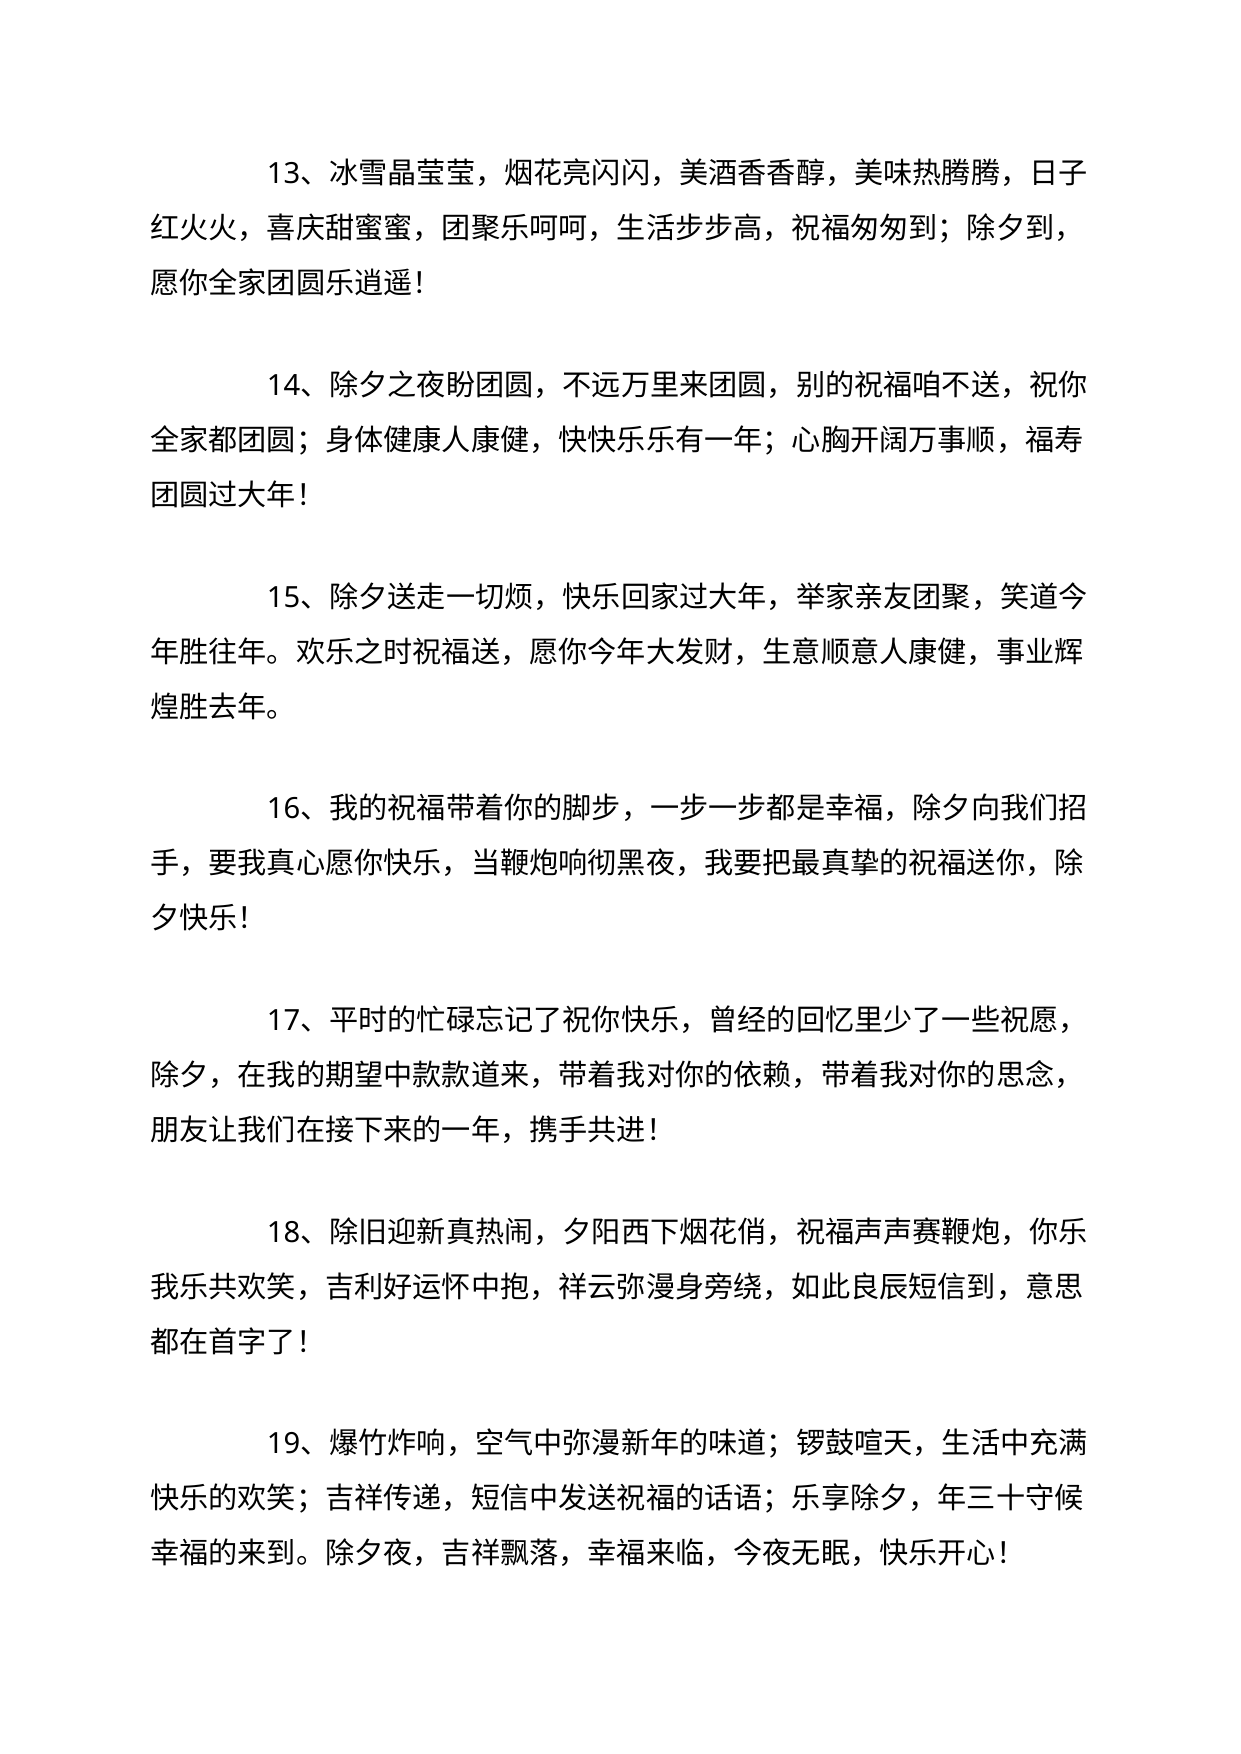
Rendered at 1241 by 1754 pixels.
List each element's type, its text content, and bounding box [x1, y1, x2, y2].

text 13、冰雪晶莹莹，烟花亮闪闪，美酒香香醇，美味热腾腾，日子红火火，喜庆甜蜜蜜，团聚乐呵呵，生活步步高，祝福匆匆到；除夕到，愿你全家团圆乐逍遥！ [150, 150, 1090, 302]
text 14、除夕之夜盼团圆，不远万里来团圆，别的祝福咱不送，祝你全家都团圆；身体健康人康健，快快乐乐有一年；心胸开阔万事顺，福寿团圆过大年！ [150, 362, 1090, 514]
text 15、除夕送走一切烦，快乐回家过大年，举家亲友团聚，笑道今年胜往年。欢乐之时祝福送，愿你今年大发财，生意顺意人康健，事业辉煌胜去年。 [150, 573, 1090, 726]
text 16、我的祝福带着你的脚步，一步一步都是幸福，除夕向我们招手，要我真心愿你快乐，当鞭炮响彻黑夜，我要把最真挚的祝福送你，除夕快乐！ [150, 785, 1090, 937]
text 18、除旧迎新真热闹，夕阳西下烟花俏，祝福声声赛鞭炮，你乐我乐共欢笑，吉利好运怀中抱，祥云弥漫身旁绕，如此良辰短信到，意思都在首字了！ [150, 1208, 1090, 1361]
text 19、爆竹炸响，空气中弥漫新年的味道；锣鼓喧天，生活中充满快乐的欢笑；吉祥传递，短信中发送祝福的话语；乐享除夕，年三十守候幸福的来到。除夕夜，吉祥飘落，幸福来临，今夜无眠，快乐开心！ [150, 1420, 1090, 1572]
text 17、平时的忙碌忘记了祝你快乐，曾经的回忆里少了一些祝愿，除夕，在我的期望中款款道来，带着我对你的依赖，带着我对你的思念，朋友让我们在接下来的一年，携手共进！ [150, 997, 1090, 1149]
